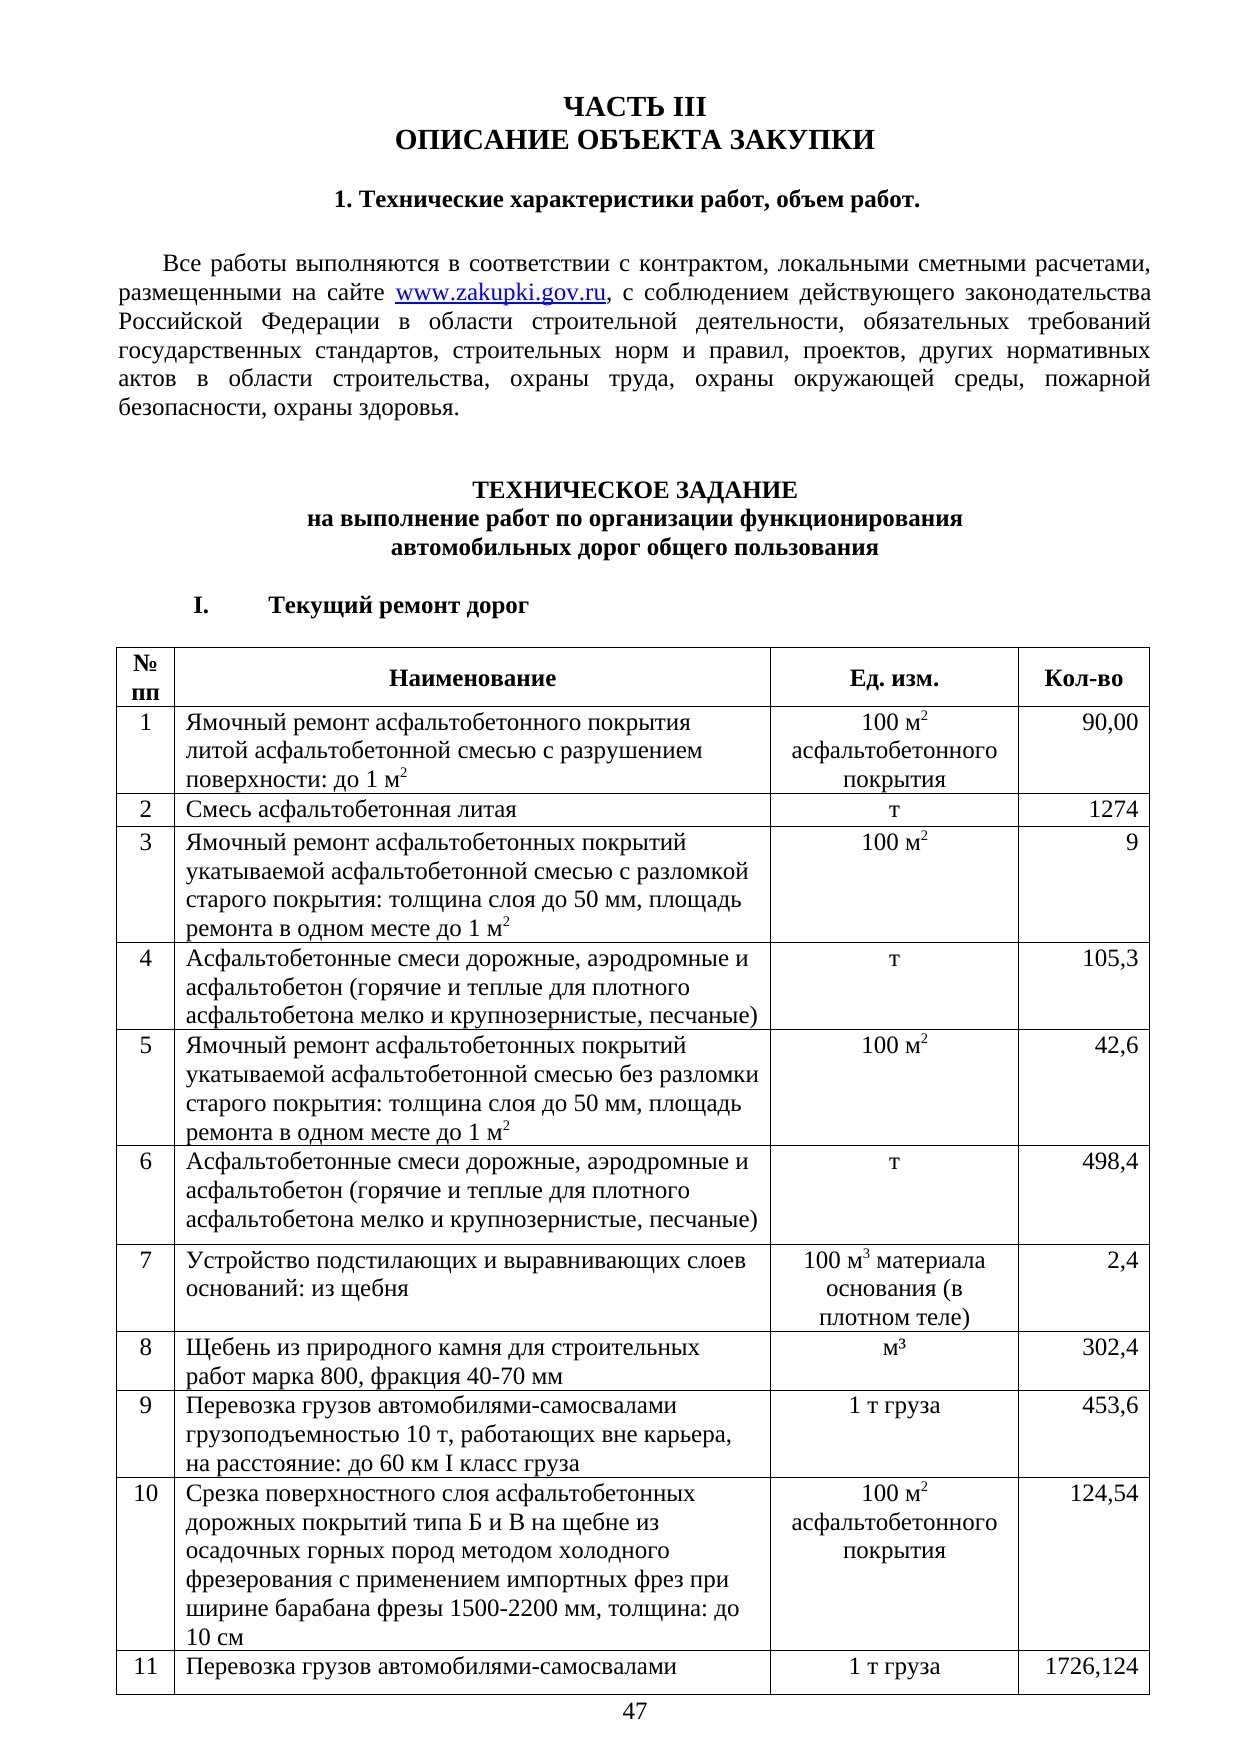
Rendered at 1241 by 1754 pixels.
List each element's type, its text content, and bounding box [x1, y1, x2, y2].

table_cell 2,4 [1019, 1245, 1149, 1331]
table_cell 453,6 [1019, 1391, 1149, 1477]
table_cell т [771, 794, 1018, 826]
table_cell Асфальтобетонные смеси дорожные, аэродромные и асфальтобетон (горячие и теплые для плотного асфальтобетона мелко и крупнозернистые, песчаные) [175, 1146, 770, 1244]
table_header Кол-во [1019, 648, 1149, 706]
table_cell 9 [117, 1391, 174, 1477]
table_cell Ямочный ремонт асфальтобетонных покрытий укатываемой асфальтобетонной смесью без разломки старого покрытия: толщина слоя до 50 мм, площадь ремонта в одном месте до 1 м2 [175, 1030, 770, 1145]
table_cell 1274 [1019, 794, 1149, 826]
table_header Наименование [175, 648, 770, 706]
text ТЕХНИЧЕСКОЕ ЗАДАНИЕ [118, 475, 1152, 503]
table_cell 1 т груза [771, 1391, 1018, 1477]
table_header № пп [117, 648, 174, 706]
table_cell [175, 1651, 770, 1694]
table_cell 498,4 [1019, 1146, 1149, 1244]
table_cell 4 [117, 943, 174, 1029]
table_cell Устройство подстилающих и выравнивающих слоев оснований: из щебня [175, 1245, 770, 1331]
table_header Ед. изм. [771, 648, 1018, 706]
table_cell 8 [117, 1332, 174, 1389]
text автомобильных дорог общего пользования [118, 532, 1152, 561]
text ОПИСАНИЕ ОБЪЕКТА ЗАКУПКИ [118, 122, 1152, 156]
table_cell Ямочный ремонт асфальтобетонного покрытия литой асфальтобетонной смесью с разрушением поверхности: до 1 м2 [175, 707, 770, 793]
list Текущий ремонт дорог [118, 590, 1152, 618]
table_cell 90,00 [1019, 707, 1149, 793]
text 1. Технические характеристики работ, объем работ. [118, 184, 1136, 213]
table_cell 10 [117, 1478, 174, 1650]
table_cell 2 [117, 794, 174, 826]
table_cell 7 [117, 1245, 174, 1331]
table_cell 124,54 [1019, 1478, 1149, 1650]
table_cell 100 м3 материала основания (в плотном теле) [771, 1245, 1018, 1331]
table_cell 5 [117, 1030, 174, 1145]
table_cell Смесь асфальтобетонная литая [175, 794, 770, 826]
table_cell Щебень из природного камня для строительных работ марка 800, фракция 40-70 мм [175, 1332, 770, 1389]
table_cell Срезка поверхностного слоя асфальтобетонных дорожных покрытий типа Б и В на щебне из осадочных горных пород методом холодного фрезерования с применением импортных фрез при ширине барабана фрезы 1500-2200 мм, толщина: до 10 см [175, 1478, 770, 1650]
table_cell 11 [117, 1651, 174, 1694]
table_cell 100 м2 асфальтобетонного покрытия [771, 707, 1018, 793]
table_cell 105,3 [1019, 943, 1149, 1029]
table_cell Перевозка грузов автомобилями-самосвалами грузоподъемностью 10 т, работающих вне карьера, на расстояние: до 60 км I класс груза [175, 1391, 770, 1477]
table_cell Асфальтобетонные смеси дорожные, аэродромные и асфальтобетон (горячие и теплые для плотного асфальтобетона мелко и крупнозернистые, песчаные) [175, 943, 770, 1029]
table_cell м³ [771, 1332, 1018, 1389]
table_cell 302,4 [1019, 1332, 1149, 1389]
table_cell 3 [117, 827, 174, 942]
text ЧАСТЬ III [118, 89, 1152, 122]
table_cell 42,6 [1019, 1030, 1149, 1145]
table_cell т [771, 1146, 1018, 1244]
table_cell 9 [1019, 827, 1149, 942]
table_cell 100 м2 [771, 827, 1018, 942]
table_cell 1726,124 [1019, 1651, 1149, 1694]
text Все работы выполняются в соответствии с контрактом, локальными сметными расчетами, размещенными на сайте www.zakupki.gov.ru, с соблюдением действующего законодательства Российской Федерации в области строительной деятельности, обязательных требований государственных стандартов, строительных норм и правил, проектов, других нормативных актов в области строительства, охраны труда, охраны окружающей среды, пожарной безопасности, охраны здоровья. [118, 248, 1152, 421]
text на выполнение работ по организации функционирования [118, 503, 1152, 532]
table_cell 100 м2 асфальтобетонного покрытия [771, 1478, 1018, 1650]
table_cell 1 [117, 707, 174, 793]
table_cell 6 [117, 1146, 174, 1244]
table_cell 100 м2 [771, 1030, 1018, 1145]
table_cell Ямочный ремонт асфальтобетонных покрытий укатываемой асфальтобетонной смесью с разломкой старого покрытия: толщина слоя до 50 мм, площадь ремонта в одном месте до 1 м2 [175, 827, 770, 942]
table_cell 1 т груза [771, 1651, 1018, 1694]
table_cell т [771, 943, 1018, 1029]
